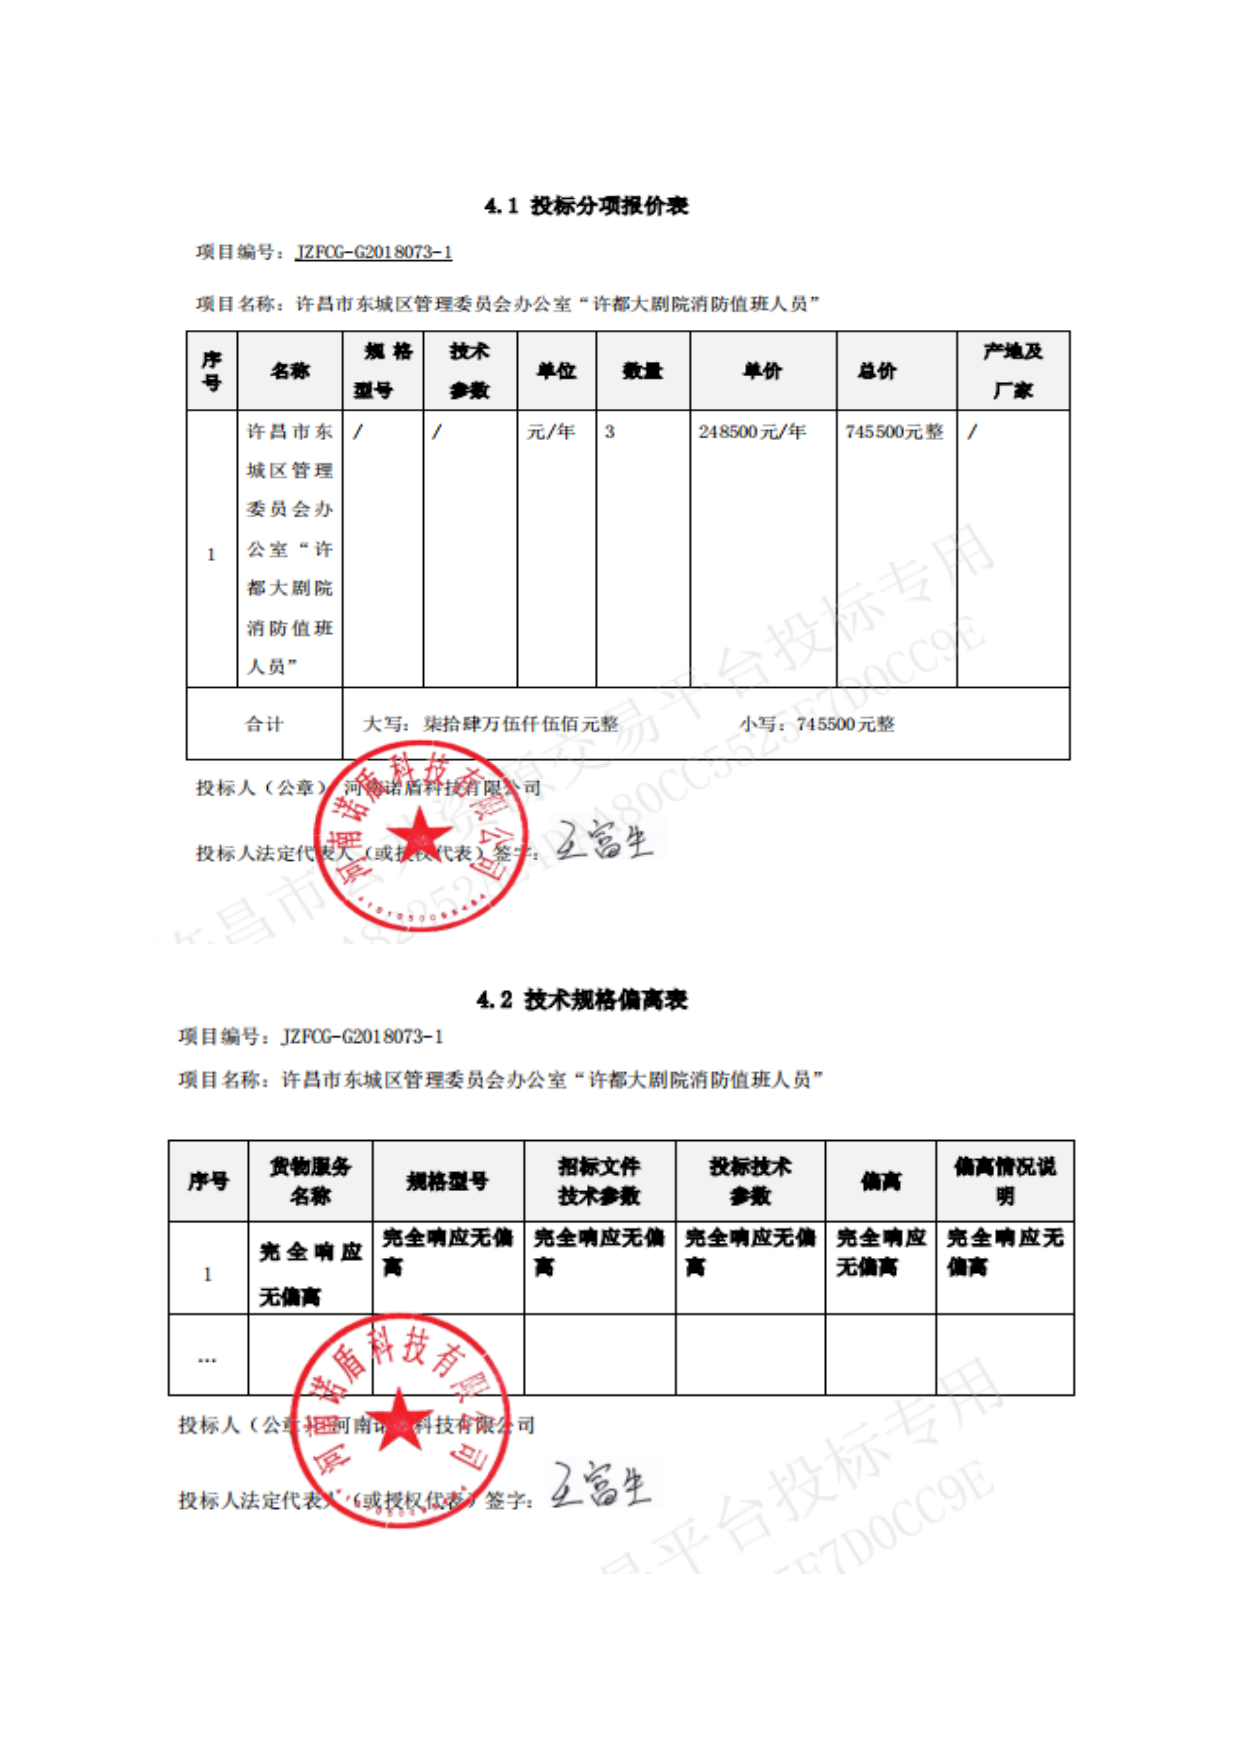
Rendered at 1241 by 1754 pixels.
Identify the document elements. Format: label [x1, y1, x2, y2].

picture [143, 162, 1107, 944]
picture [143, 974, 1099, 1574]
